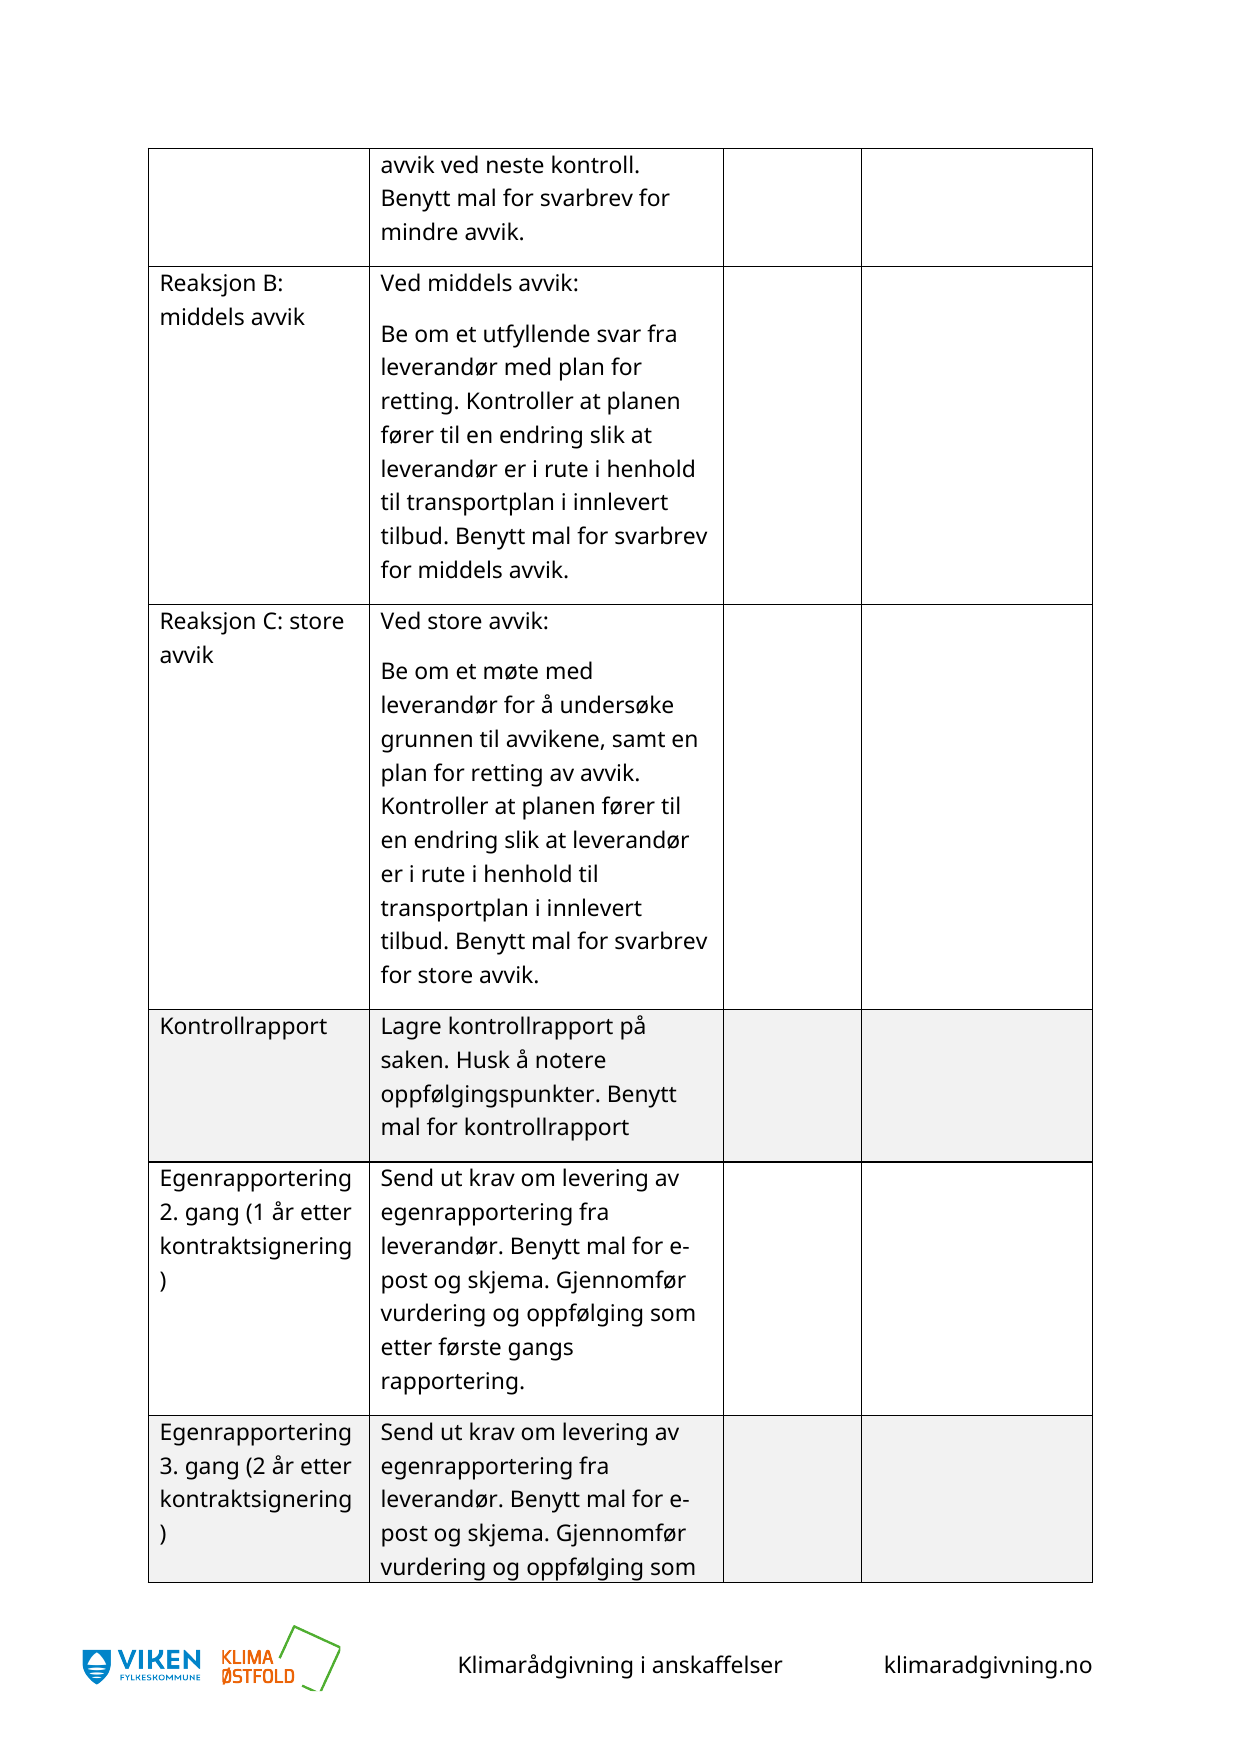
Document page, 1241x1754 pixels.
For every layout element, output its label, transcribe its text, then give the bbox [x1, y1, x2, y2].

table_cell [370, 1416, 723, 1582]
table_cell Ved store avvik: Be om et møte med leverandør for å undersøke grunnen til avvikene, samt en plan for retting av avvik. Kontroller at planen fører til en endring slik at leverandør er i rute i henhold til transportplan i innlevert tilbud. Benytt mal for svarbrev for store avvik. [370, 605, 723, 1009]
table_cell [149, 149, 369, 266]
table_cell [862, 1010, 1092, 1161]
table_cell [370, 149, 723, 266]
table_cell Ved middels avvik: Be om et utfyllende svar fra leverandør med plan for retting. Kontroller at planen fører til en endring slik at leverandør er i rute i henhold til transportplan i innlevert tilbud. Benytt mal for svarbrev for middels avvik. [370, 267, 723, 604]
table_cell [862, 605, 1092, 1009]
table_cell Reaksjon B: middels avvik [149, 267, 369, 604]
table_cell [862, 149, 1092, 266]
table_cell [862, 267, 1092, 604]
table_cell [862, 1163, 1092, 1415]
table_cell Reaksjon C: store avvik [149, 605, 369, 1009]
table_cell Kontrollrapport [149, 1010, 369, 1161]
table_cell [724, 605, 861, 1009]
table_cell Egenrapportering 2. gang (1 år etter kontraktsignering) [149, 1163, 369, 1415]
table_cell [724, 267, 861, 604]
table_cell [724, 1163, 861, 1415]
table_cell [724, 149, 861, 266]
table_cell [724, 1010, 861, 1161]
table_cell Lagre kontrollrapport på saken. Husk å notere oppfølgingspunkter. Benytt mal for kontrollrapport [370, 1010, 723, 1161]
picture [74, 1625, 341, 1699]
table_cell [149, 1416, 369, 1582]
table_cell [862, 1416, 1092, 1582]
table_cell [724, 1416, 861, 1582]
